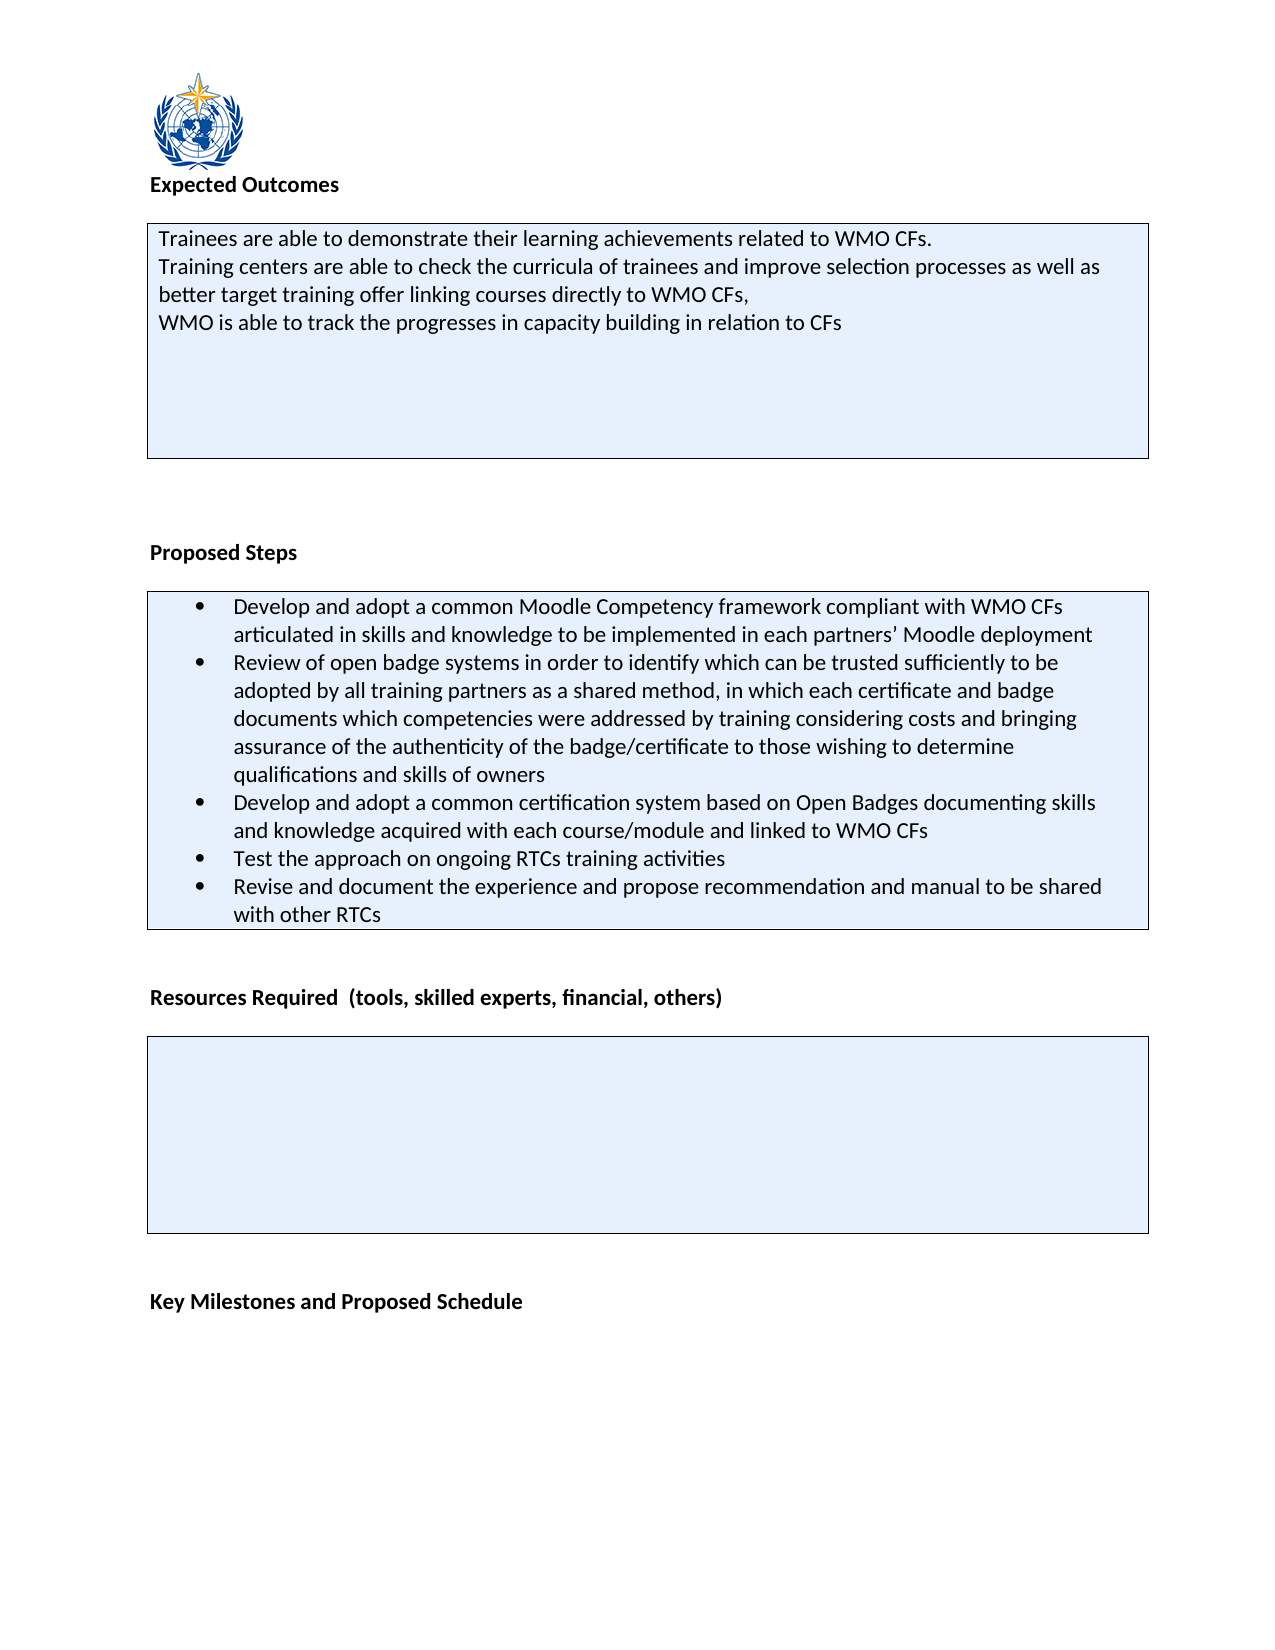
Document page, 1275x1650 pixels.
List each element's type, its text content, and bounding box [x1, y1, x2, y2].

text Key Milestones and Proposed Schedule [150, 1287, 1125, 1315]
text Resources Required (tools, skilled experts, financial, others) [150, 983, 1125, 1011]
table_header Trainees are able to demonstrate their learning achievements related to WMO CFs. Training centers are able to check the curricula of trainees and improve selection processes as well as better target training offer linking courses directly to WMO CFs, WMO is able to track the progresses in capacity building in relation to CFs [148, 224, 1148, 458]
table_header [148, 1037, 1148, 1233]
text Proposed Steps [150, 538, 1125, 566]
table_header Develop and adopt a common Moodle Competency framework compliant with WMO CFs articulated in skills and knowledge to be implemented in each partners’ Moodle deployment Review of open badge systems in order to identify which can be trusted sufficiently to be adopted by all training partners as a shared method, in which each certificate and badge documents which competencies were addressed by training considering costs and bringing assurance of the authenticity of the badge/certificate to those wishing to determine qualifications and skills of owners Develop and adopt a common certification system based on Open Badges documenting skills and knowledge acquired with each course/module and linked to WMO CFs Test the approach on ongoing RTCs training activities Revise and document the experience and propose recommendation and manual to be shared with other RTCs [148, 592, 1148, 928]
text Expected Outcomes [150, 170, 1125, 198]
picture [150, 73, 247, 170]
